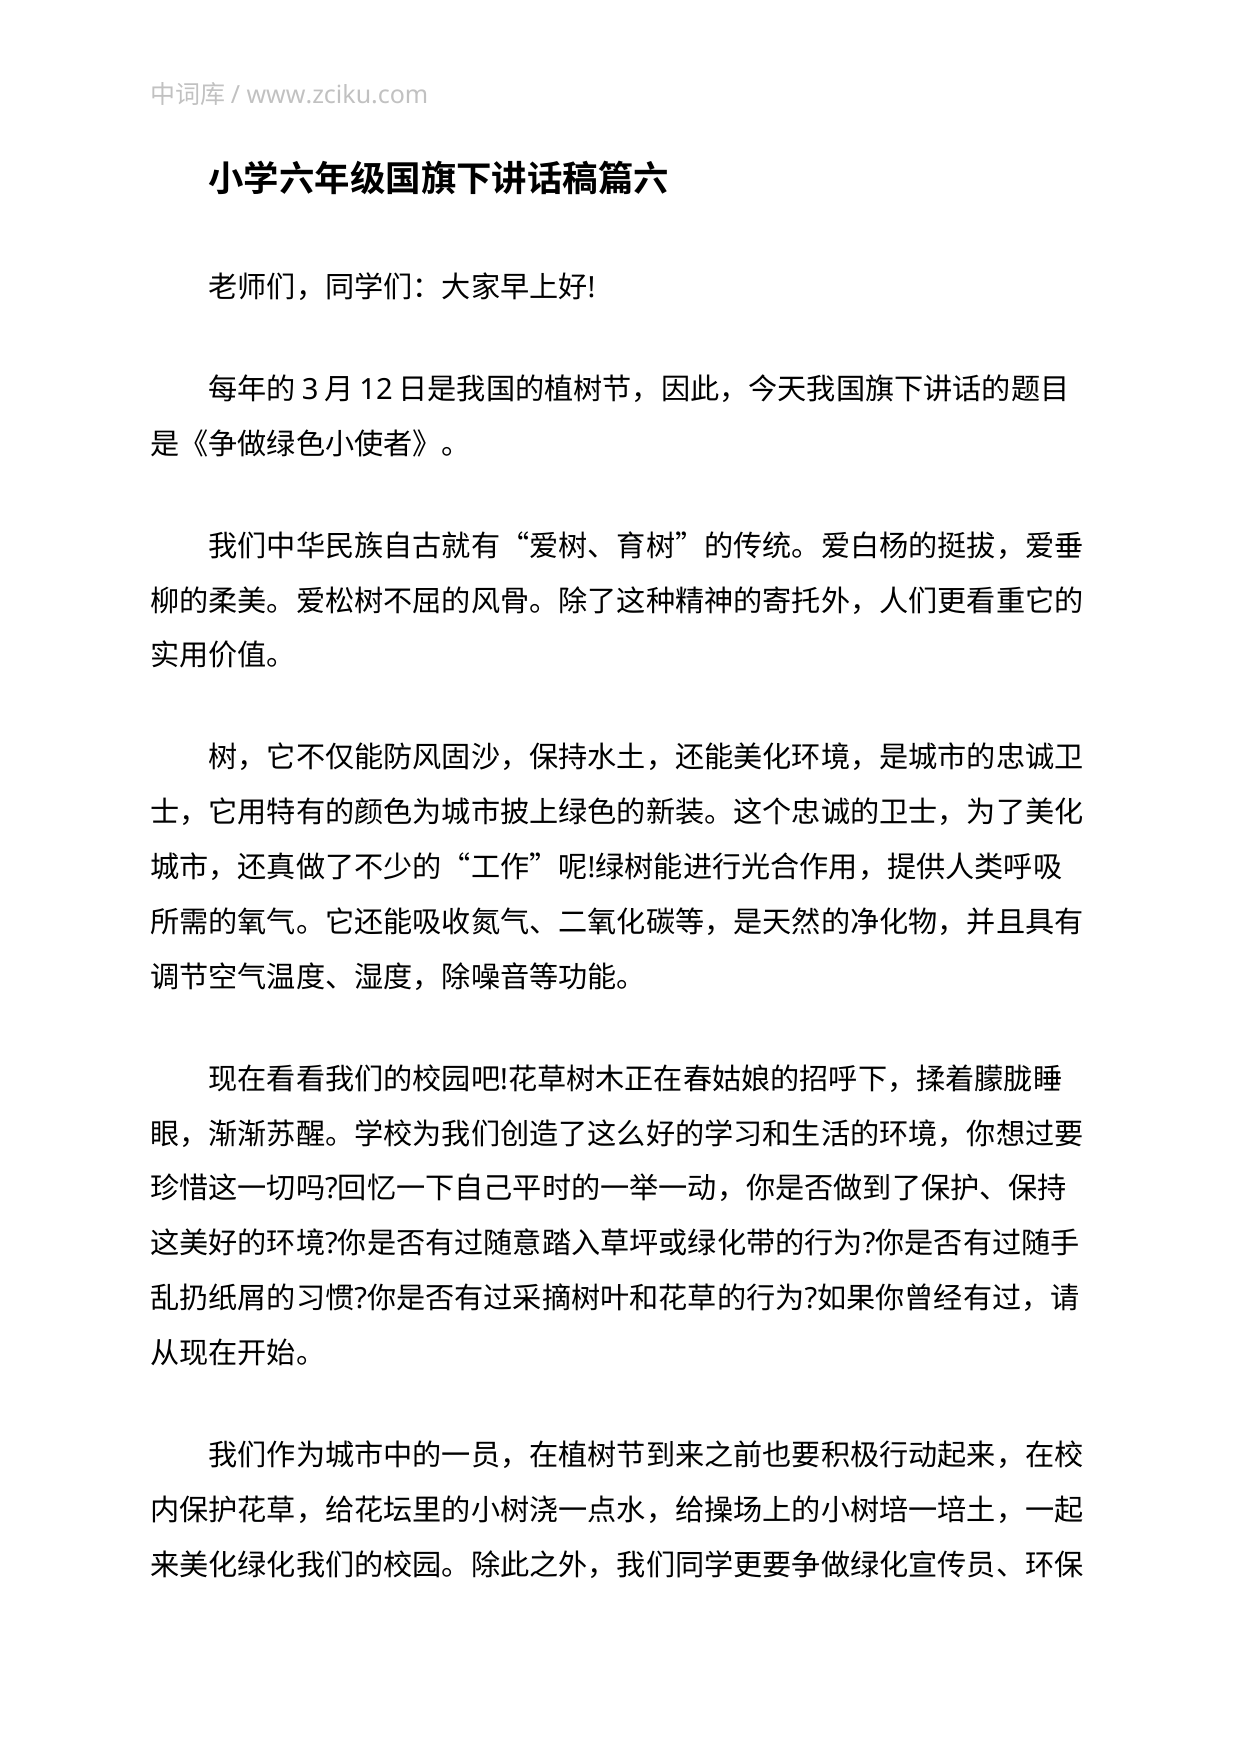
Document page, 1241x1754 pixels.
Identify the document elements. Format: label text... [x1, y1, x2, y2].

text 树，它不仅能防风固沙，保持水土，还能美化环境，是城市的忠诚卫士，它用特有的颜色为城市披上绿色的新装。这个忠诚的卫士，为了美化城市，还真做了不少的“工作”呢!绿树能进行光合作用，提供人类呼吸所需的氧气。它还能吸收氮气、二氧化碳等，是天然的净化物，并且具有调节空气温度、湿度，除噪音等功能。 [150, 734, 1090, 996]
text 现在看看我们的校园吧!花草树木正在春姑娘的招呼下，揉着朦胧睡眼，渐渐苏醒。学校为我们创造了这么好的学习和生活的环境，你想过要珍惜这一切吗?回忆一下自己平时的一举一动，你是否做到了保护、保持这美好的环境?你是否有过随意踏入草坪或绿化带的行为?你是否有过随手乱扔纸屑的习惯?你是否有过采摘树叶和花草的行为?如果你曾经有过，请从现在开始。 [150, 1055, 1090, 1372]
text 我们中华民族自古就有“爱树、育树”的传统。爱白杨的挺拔，爱垂柳的柔美。爱松树不屈的风骨。除了这种精神的寄托外，人们更看重它的实用价值。 [150, 522, 1090, 674]
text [150, 1432, 1090, 1584]
text 每年的3月12日是我国的植树节，因此，今天我国旗下讲话的题目是《争做绿色小使者》。 [150, 365, 1090, 463]
text 老师们，同学们：大家早上好! [150, 263, 1090, 306]
text 小学六年级国旗下讲话稿篇六 [150, 150, 1090, 201]
